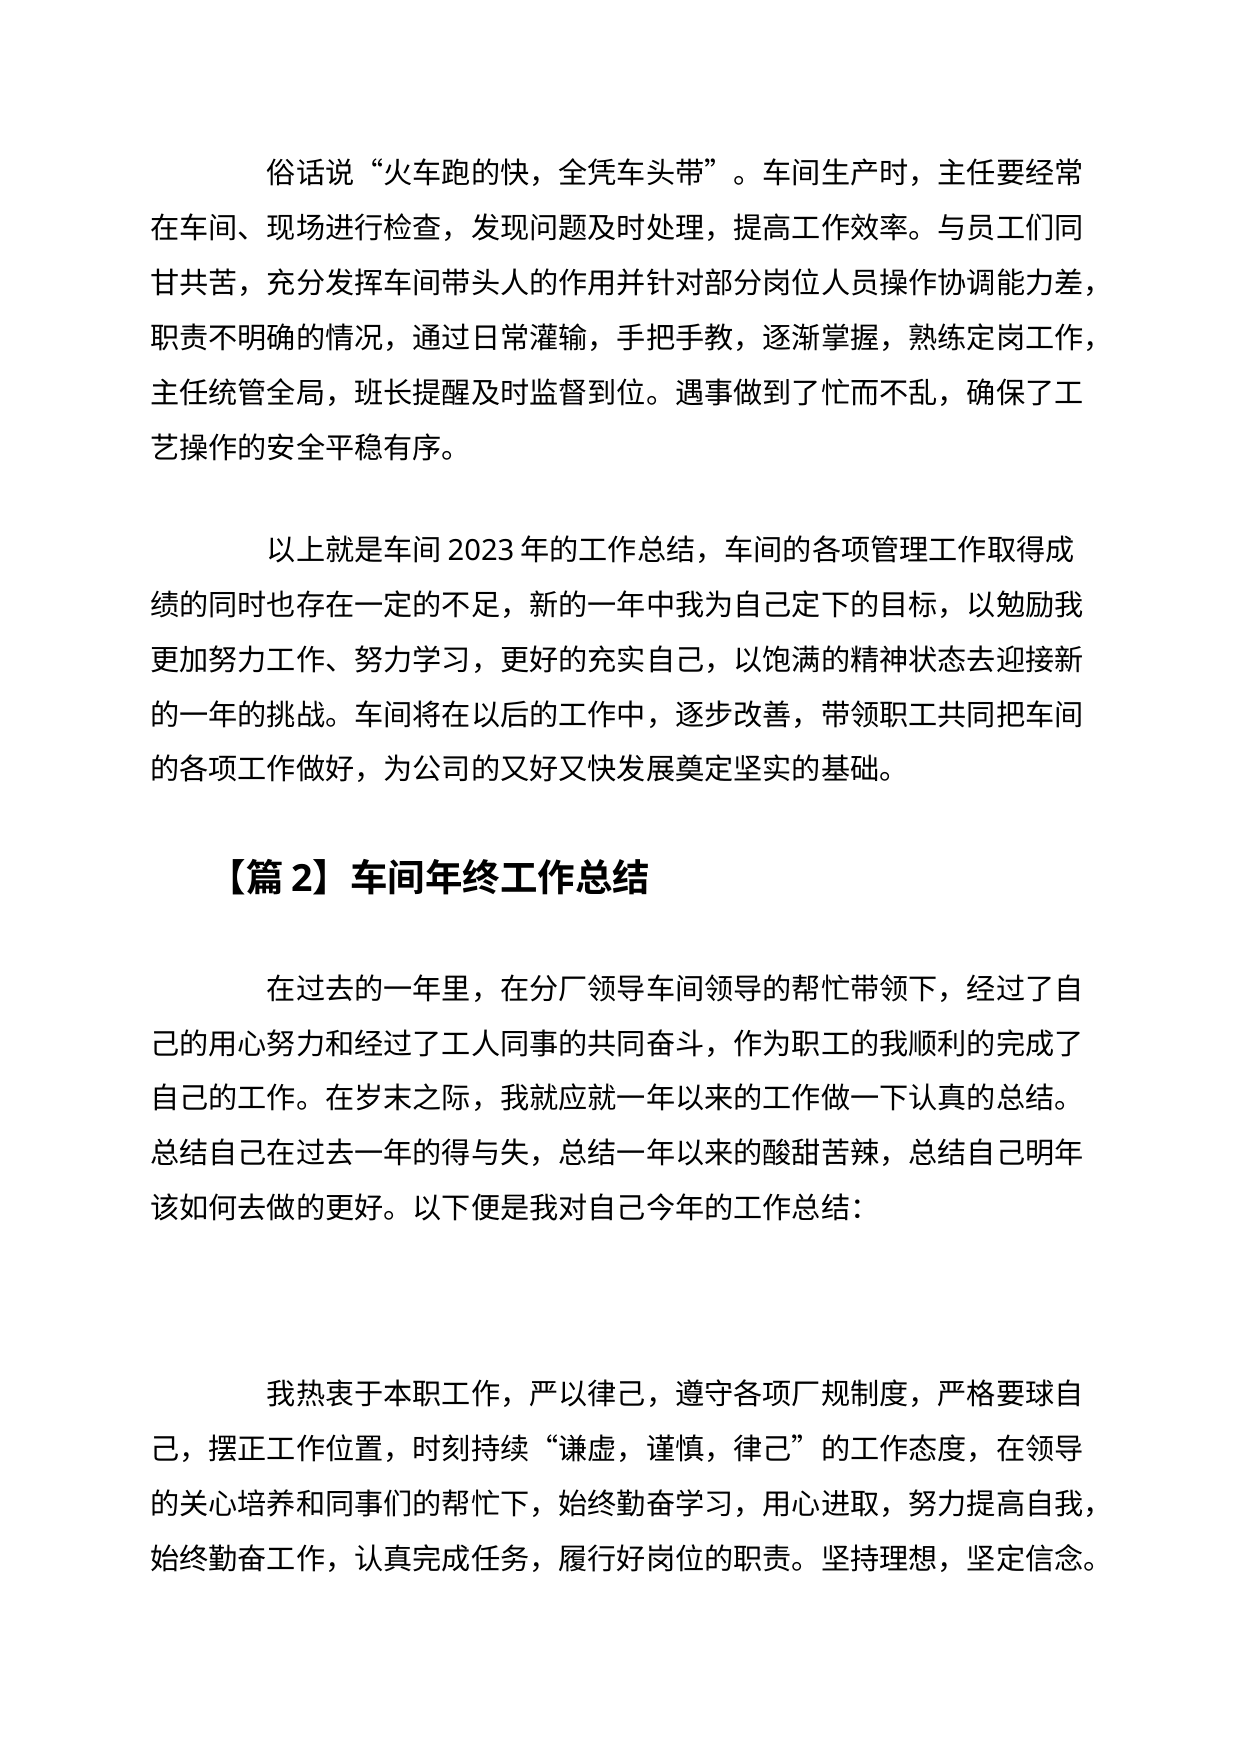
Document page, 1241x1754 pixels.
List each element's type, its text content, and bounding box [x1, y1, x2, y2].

text 在过去的一年里，在分厂领导车间领导的帮忙带领下，经过了自己的用心努力和经过了工人同事的共同奋斗，作为职工的我顺利的完成了自己的工作。在岁末之际，我就应就一年以来的工作做一下认真的总结。总结自己在过去一年的得与失，总结一年以来的酸甜苦辣，总结自己明年该如何去做的更好。以下便是我对自己今年的工作总结： [150, 965, 1090, 1227]
text 俗话说“火车跑的快，全凭车头带”。车间生产时，主任要经常在车间、现场进行检查，发现问题及时处理，提高工作效率。与员工们同甘共苦，充分发挥车间带头人的作用并针对部分岗位人员操作协调能力差，职责不明确的情况，通过日常灌输，手把手教，逐渐掌握，熟练定岗工作，主任统管全局，班长提醒及时监督到位。遇事做到了忙而不乱，确保了工艺操作的安全平稳有序。 [150, 150, 1090, 467]
text 以上就是车间2023年的工作总结，车间的各项管理工作取得成绩的同时也存在一定的不足，新的一年中我为自己定下的目标，以勉励我更加努力工作、努力学习，更好的充实自己，以饱满的精神状态去迎接新的一年的挑战。车间将在以后的工作中，逐步改善，带领职工共同把车间的各项工作做好，为公司的又好又快发展奠定坚实的基础。 [150, 526, 1090, 788]
text 【篇2】车间年终工作总结 [150, 848, 1090, 902]
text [150, 1371, 1090, 1578]
